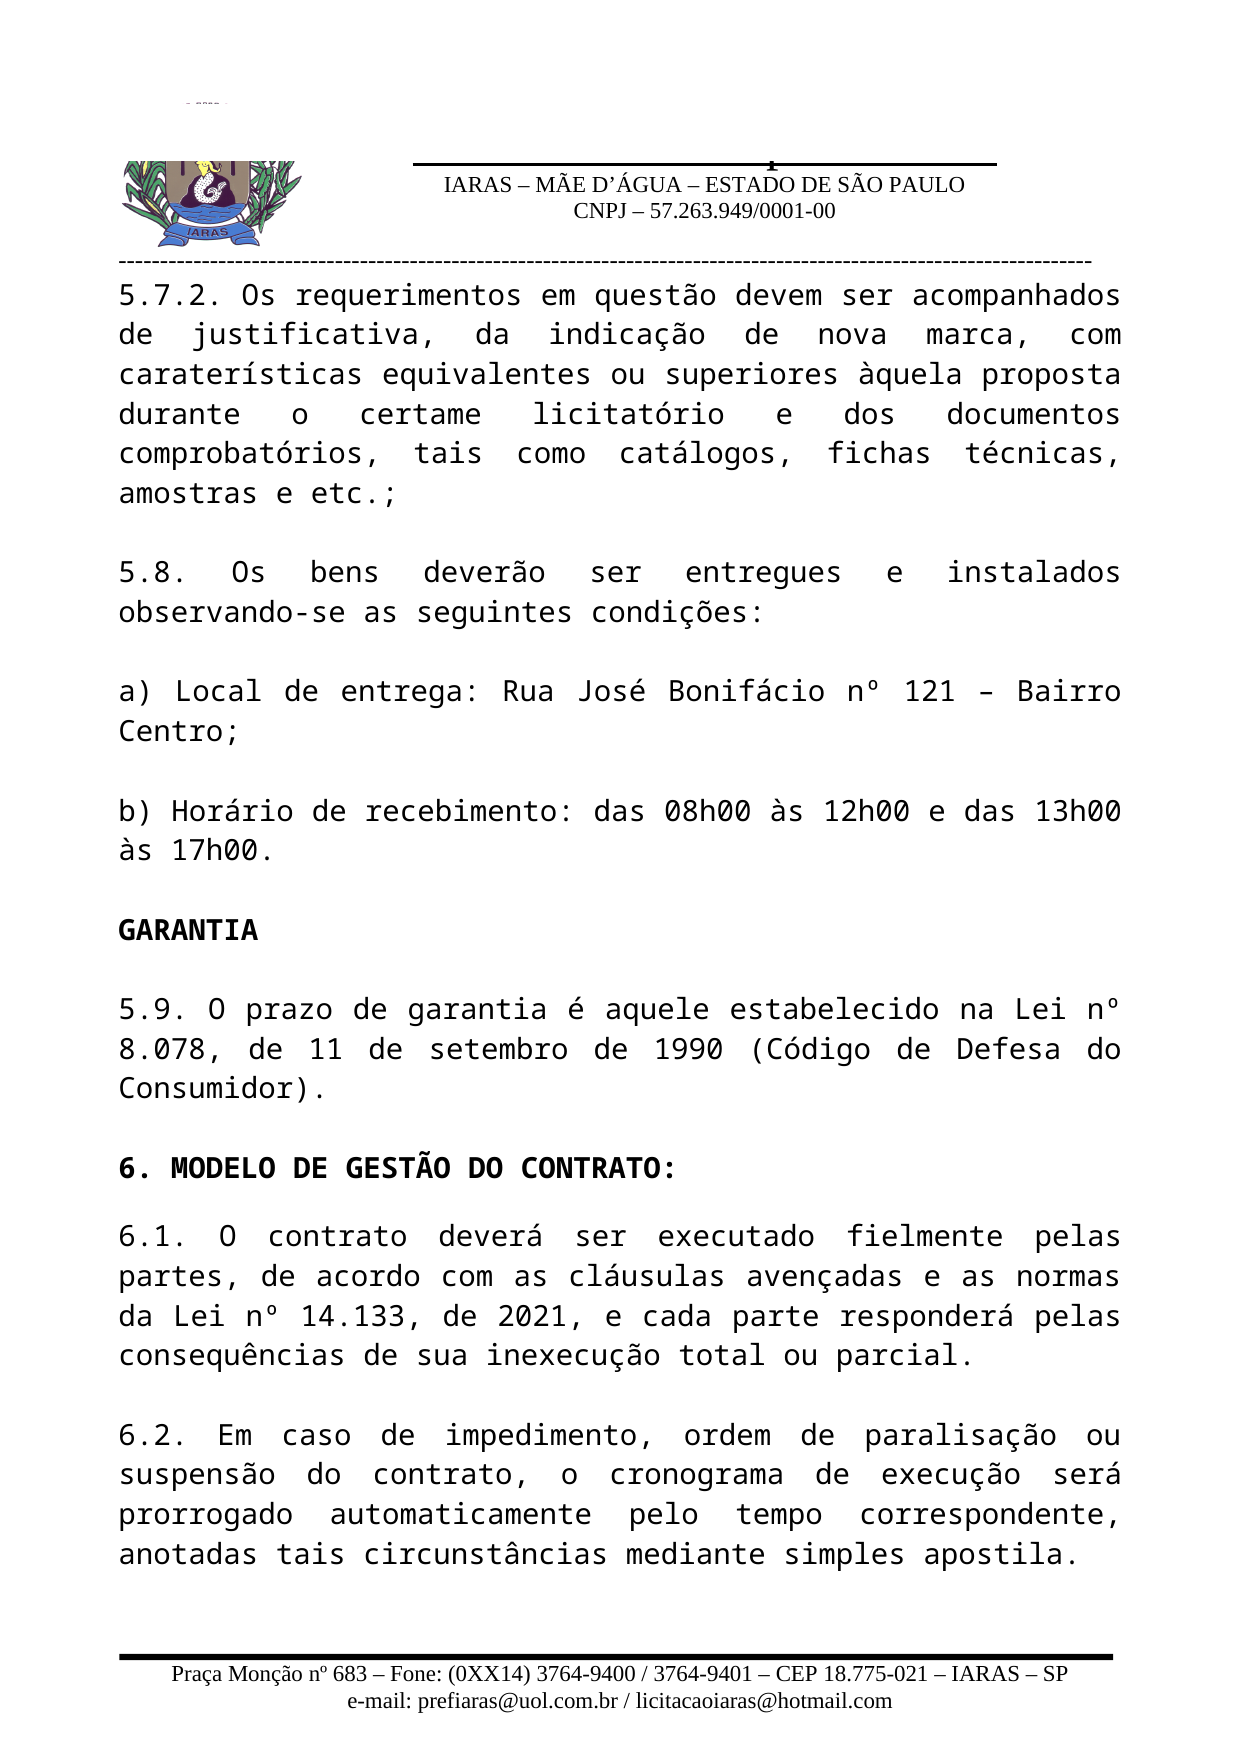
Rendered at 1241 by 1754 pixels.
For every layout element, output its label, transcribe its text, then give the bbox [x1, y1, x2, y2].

text a) Local de entrega: Rua José Bonifácio nº 121 – Bairro Centro; [118, 671, 1122, 750]
text 5.7.2. Os requerimentos em questão devem ser acompanhados de justificativa, da indicação de nova marca, com caraterísticas equivalentes ou superiores àquela proposta durante o certame licitatório e dos documentos comprobatórios, tais como catálogos, fichas técnicas, amostras e etc.; [118, 274, 1122, 512]
text GARANTIA [118, 909, 1122, 948]
list 6.1. O contrato deverá ser executado fielmente pelas partes, de acordo com as cláusulas avençadas e as normas da Lei nº 14.133, de 2021, e cada parte responderá pelas consequências de sua inexecução total ou parcial. [118, 1215, 1122, 1374]
list 5.8. Os bens deverão ser entregues e instalados observando-se as seguintes condições: [118, 552, 1122, 631]
picture [118, 161, 306, 251]
list 5.9. O prazo de garantia é aquele estabelecido na Lei nº 8.078, de 11 de setembro de 1990 (Código de Defesa do Consumidor). [118, 988, 1122, 1107]
text 6. MODELO DE GESTÃO DO CONTRATO: [118, 1147, 1122, 1187]
list 6.2. Em caso de impedimento, ordem de paralisação ou suspensão do contrato, o cronograma de execução será prorrogado automaticamente pelo tempo correspondente, anotadas tais circunstâncias mediante simples apostila. [118, 1414, 1122, 1573]
text b) Horário de recebimento: das 08h00 às 12h00 e das 13h00 às 17h00. [118, 790, 1122, 869]
